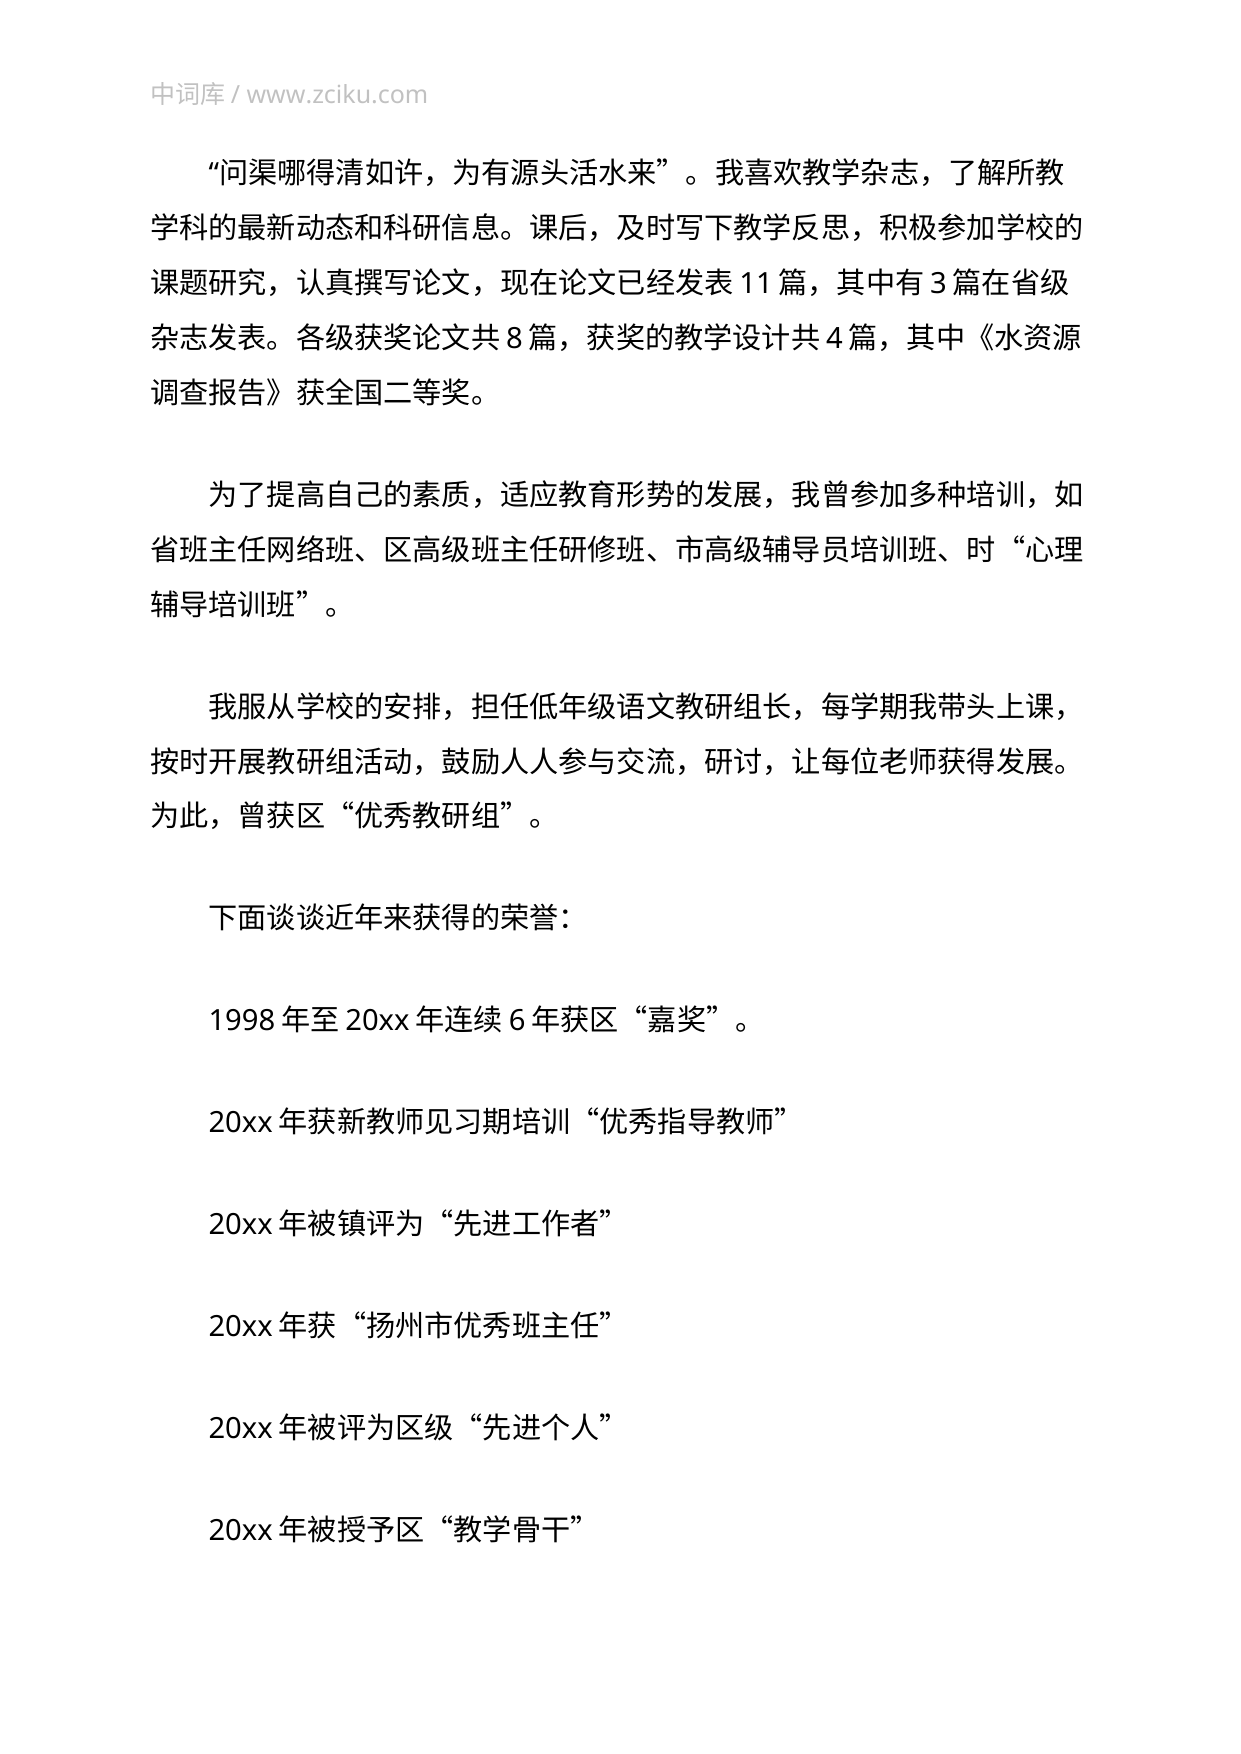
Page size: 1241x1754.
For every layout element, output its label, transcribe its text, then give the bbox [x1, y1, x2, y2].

text 1998年至20xx年连续6年获区“嘉奖”。 [150, 997, 1090, 1039]
text 为了提高自己的素质，适应教育形势的发展，我曾参加多种培训，如省班主任网络班、区高级班主任研修班、市高级辅导员培训班、时“心理辅导培训班”。 [150, 472, 1090, 624]
text “问渠哪得清如许，为有源头活水来”。我喜欢教学杂志，了解所教学科的最新动态和科研信息。课后，及时写下教学反思，积极参加学校的课题研究，认真撰写论文，现在论文已经发表11篇，其中有3篇在省级杂志发表。各级获奖论文共8篇，获奖的教学设计共4篇，其中《水资源调查报告》获全国二等奖。 [150, 150, 1090, 412]
text 20xx年被授予区“教学骨干” [150, 1506, 1090, 1549]
text 我服从学校的安排，担任低年级语文教研组长，每学期我带头上课，按时开展教研组活动，鼓励人人参与交流，研讨，让每位老师获得发展。为此，曾获区“优秀教研组”。 [150, 683, 1090, 835]
text 20xx年获“扬州市优秀班主任” [150, 1302, 1090, 1345]
text 20xx年被镇评为“先进工作者” [150, 1201, 1090, 1243]
text 20xx年被评为区级“先进个人” [150, 1404, 1090, 1447]
text 20xx年获新教师见习期培训“优秀指导教师” [150, 1098, 1090, 1141]
text 下面谈谈近年来获得的荣誉： [150, 895, 1090, 937]
